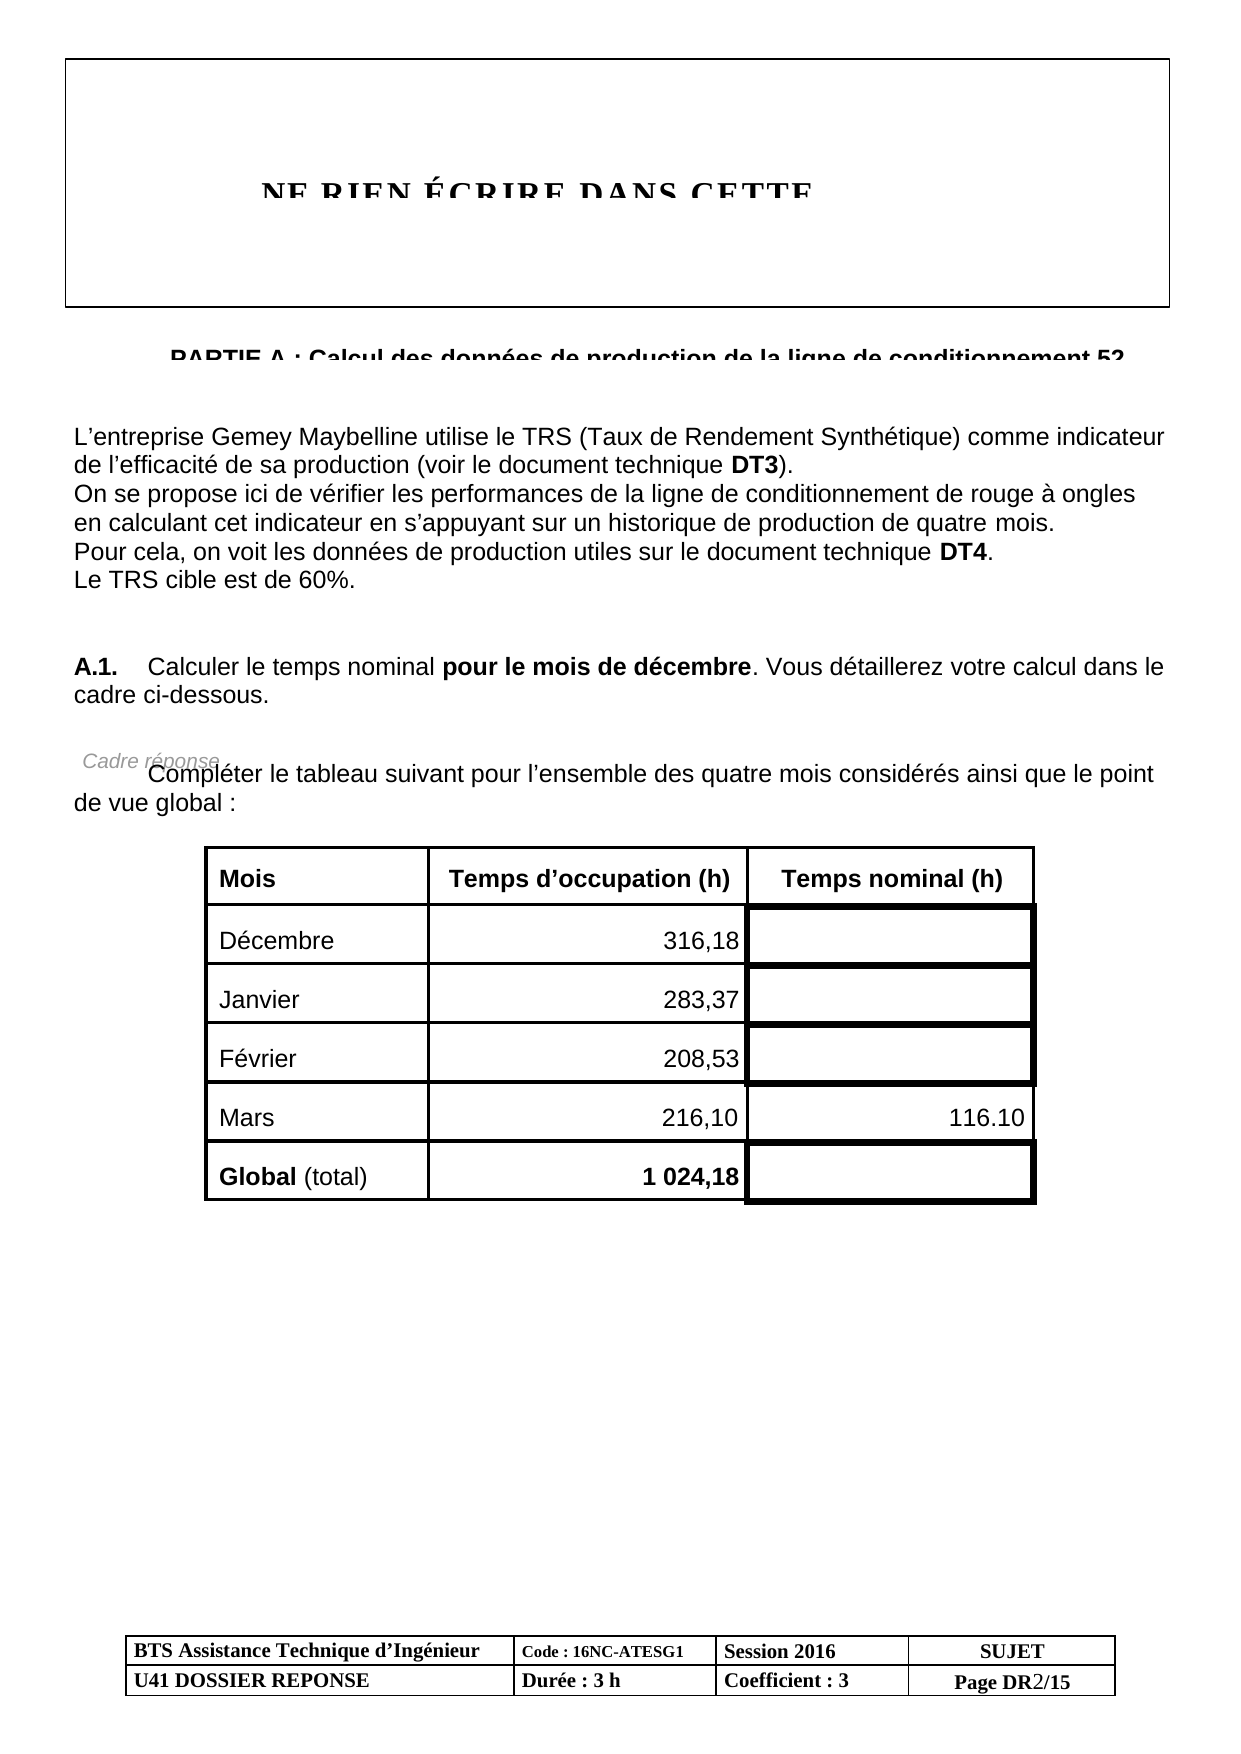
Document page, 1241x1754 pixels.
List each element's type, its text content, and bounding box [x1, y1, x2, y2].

table_header Mois [208, 849, 427, 903]
table_cell Mars [208, 1084, 427, 1139]
table_cell [750, 969, 1030, 1021]
table_cell [750, 910, 1030, 962]
table_cell 283,37 [430, 965, 744, 1021]
table_cell Janvier [208, 965, 427, 1021]
text Compléter le tableau suivant pour l’ensemble des quatre mois considérés ainsi que le point de vue global : [74, 759, 1180, 817]
table_cell 216,10 [430, 1084, 746, 1139]
list Calculer le temps nominal pour le mois de décembre. Vous détaillerez votre calcul dans le cadre ci-dessous. [74, 651, 1169, 709]
table_cell [750, 1146, 1030, 1198]
table_cell 1 024,18 [430, 1143, 744, 1198]
text Pour cela, on voit les données de production utiles sur le document technique DT4. Le TRS cible est de 60%. [74, 536, 995, 594]
table_header Temps d’occupation (h) [430, 849, 746, 903]
table_cell Décembre [208, 906, 427, 962]
table_cell 116.10 [749, 1087, 1032, 1139]
text On se propose ici de vérifier les performances de la ligne de conditionnement de rouge à ongles en calculant cet indicateur en s’appuyant sur un historique de production de quatre mois. [74, 479, 1164, 536]
table_cell [750, 1028, 1030, 1080]
table_header Temps nominal (h) [749, 849, 1032, 903]
table_cell Février [208, 1024, 427, 1080]
table_cell 208,53 [430, 1024, 744, 1080]
table_cell 316,18 [430, 906, 744, 962]
text L’entreprise Gemey Maybelline utilise le TRS (Taux de Rendement Synthétique) comme indicateur de l’efficacité de sa production (voir le document technique DT3). [74, 421, 1180, 479]
table_cell Global (total) [208, 1143, 427, 1198]
